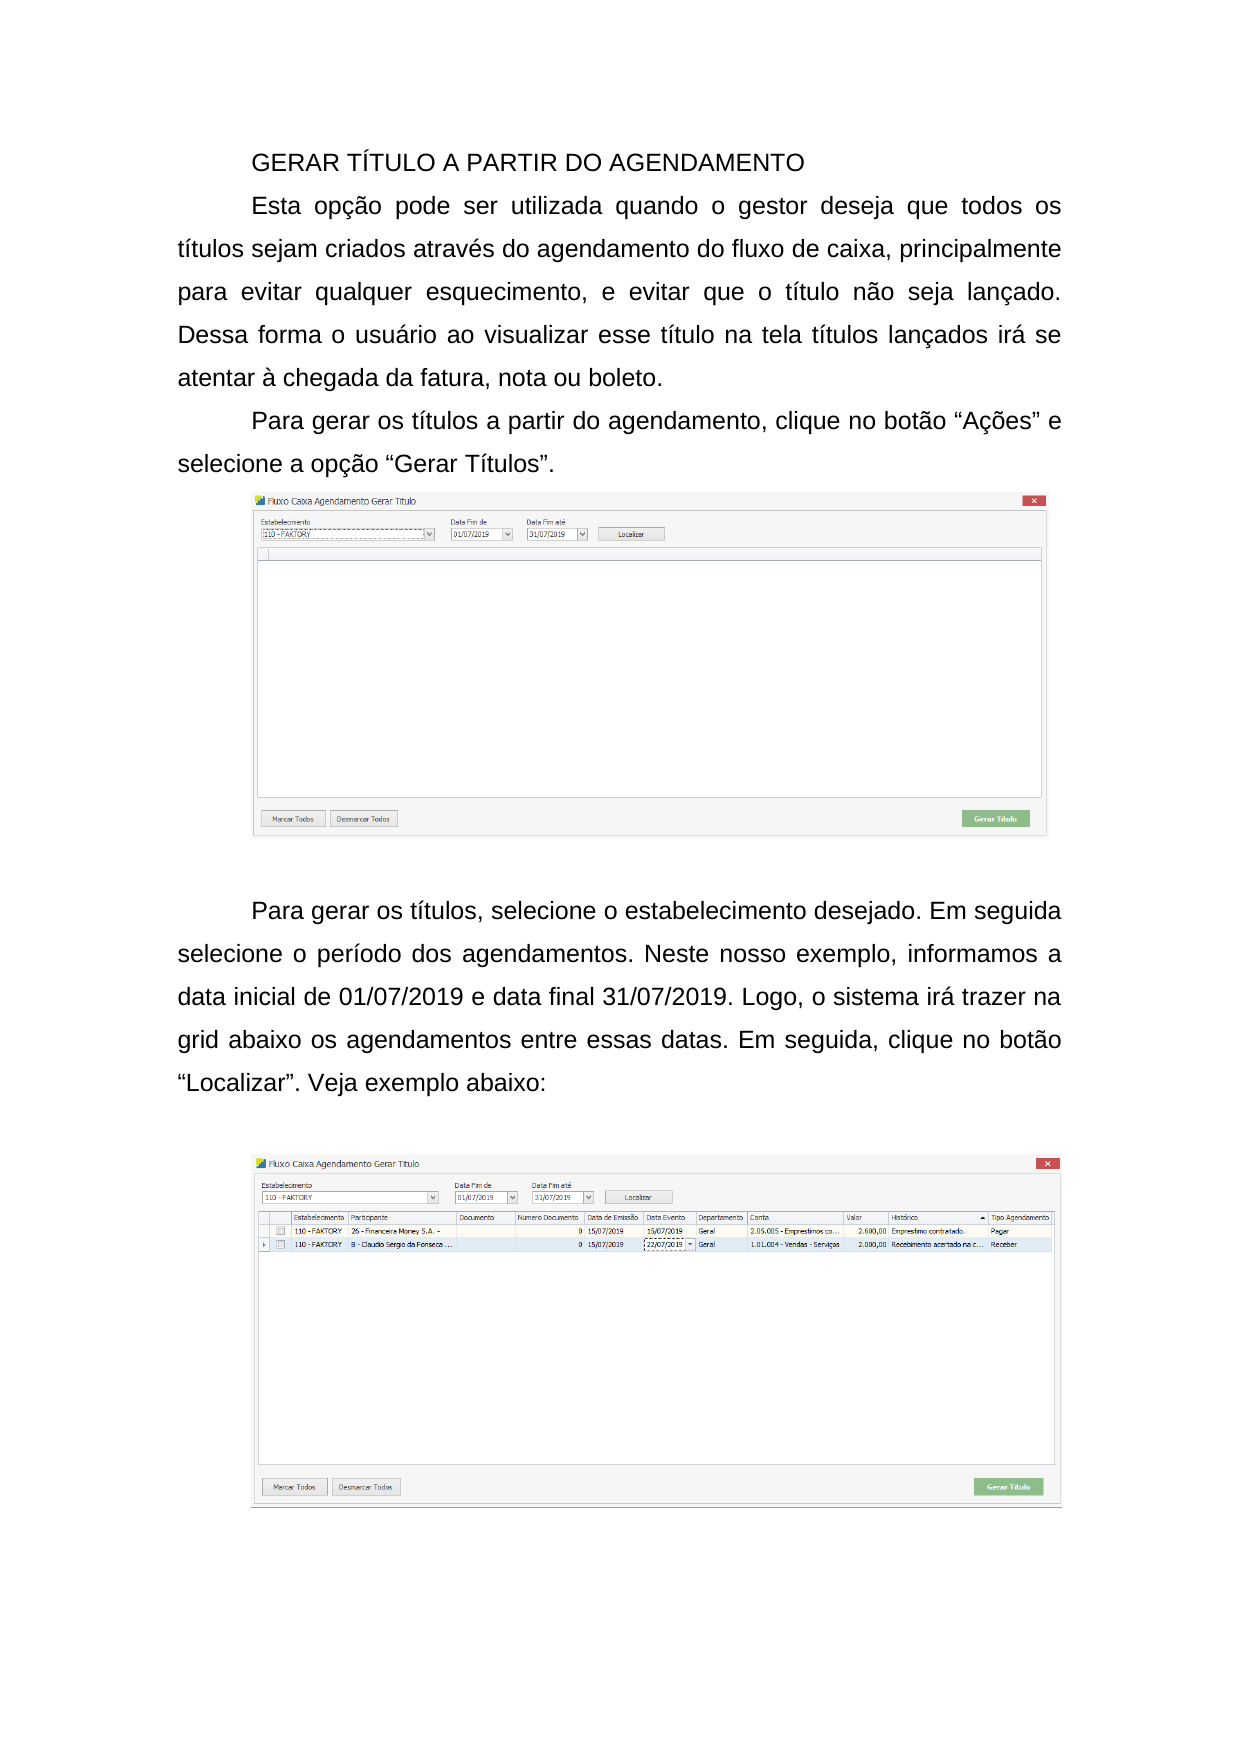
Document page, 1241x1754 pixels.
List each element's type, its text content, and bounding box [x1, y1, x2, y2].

text Para gerar os títulos a partir do agendamento, clique no botão “Ações” e selecione a opção “Gerar Títulos”. [177, 406, 1063, 478]
text Para gerar os títulos, selecione o estabelecimento desejado. Em seguida selecione o período dos agendamentos. Neste nosso exemplo, informamos a data inicial de 01/07/2019 e data final 31/07/2019. Logo, o sistema irá trazer na grid abaixo os agendamentos entre essas datas. Em seguida, clique no botão “Localizar”. Veja exemplo abaixo: [177, 896, 1063, 1097]
picture [251, 1154, 1062, 1508]
picture [251, 492, 1050, 839]
subtitle Gerar título a partir do agendamento [177, 148, 1063, 176]
text Esta opção pode ser utilizada quando o gestor deseja que todos os títulos sejam criados através do agendamento do fluxo de caixa, principalmente para evitar qualquer esquecimento, e evitar que o título não seja lançado. Dessa forma o usuário ao visualizar esse título na tela títulos lançados irá se atentar à chegada da fatura, nota ou boleto. [177, 191, 1063, 392]
